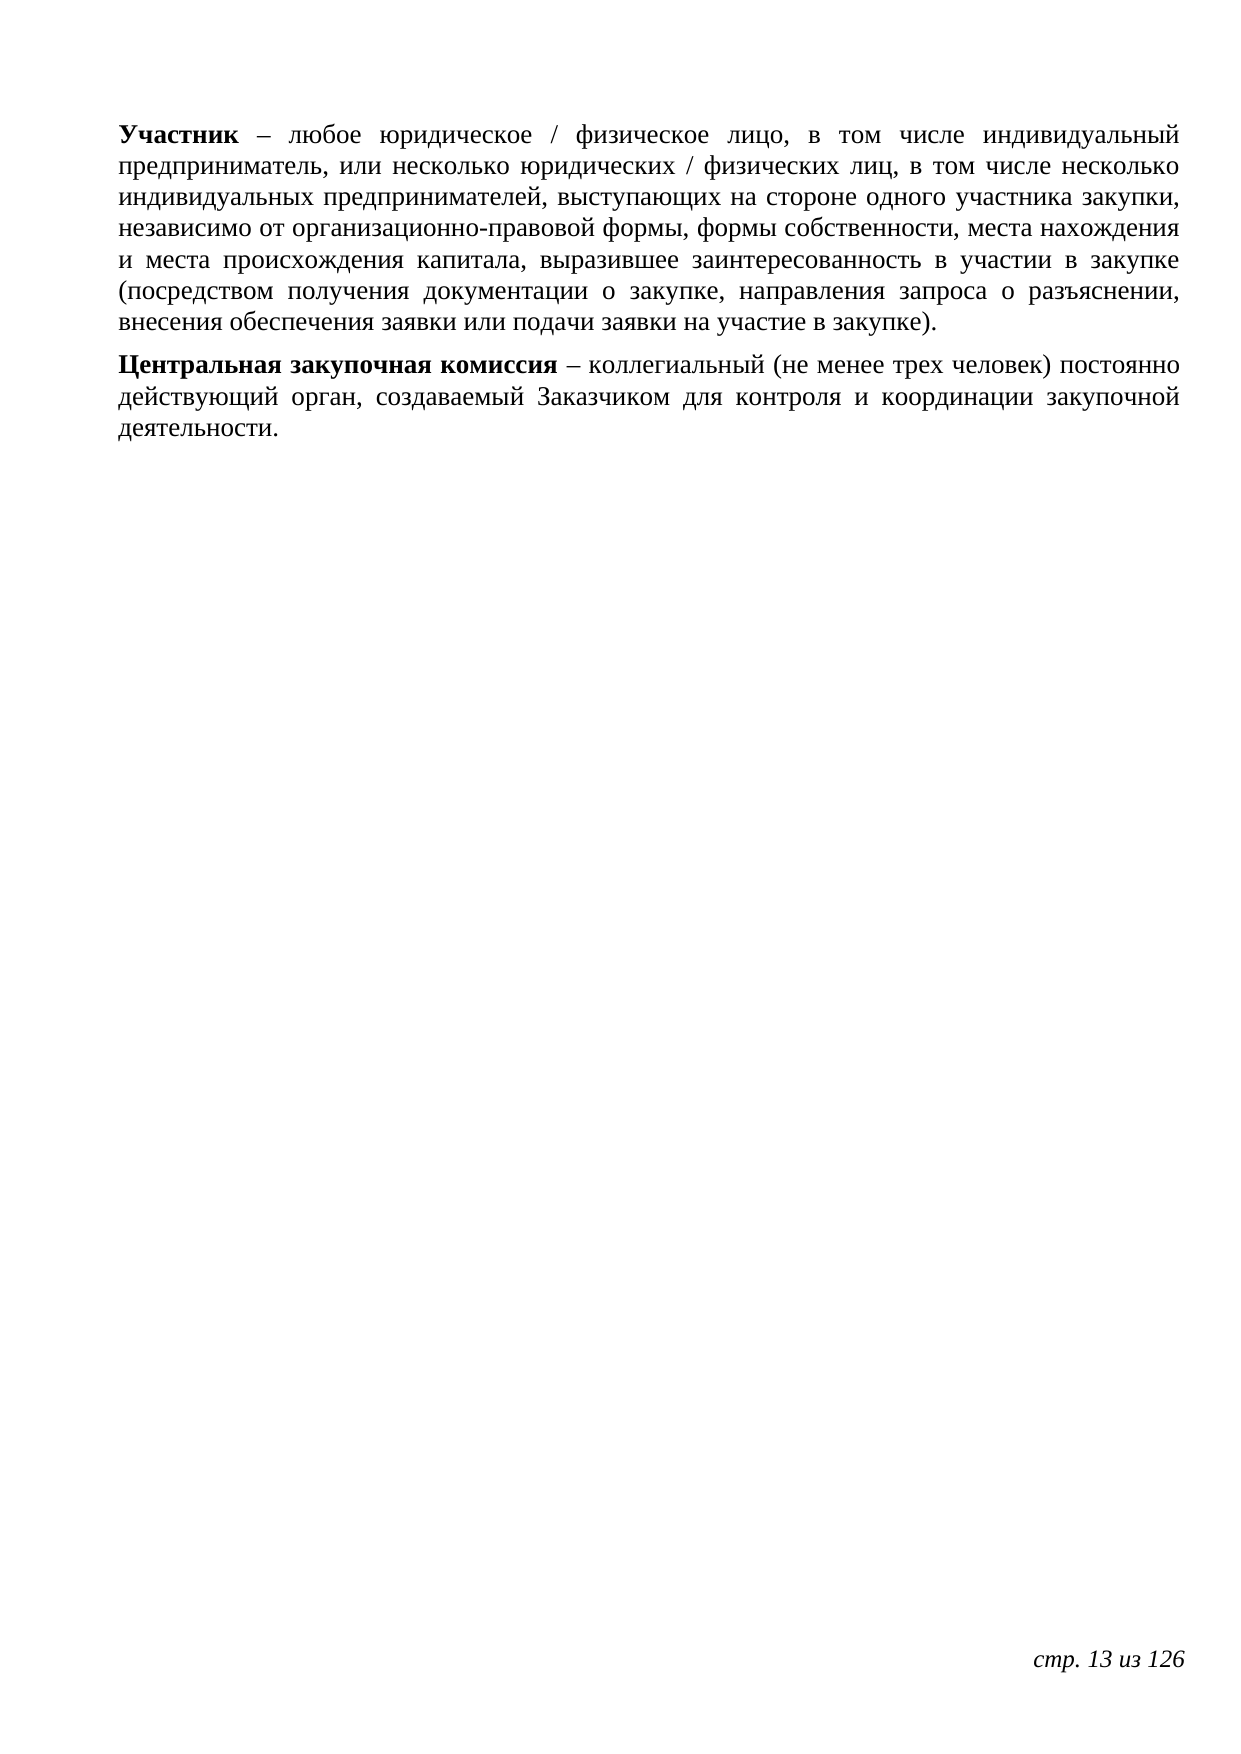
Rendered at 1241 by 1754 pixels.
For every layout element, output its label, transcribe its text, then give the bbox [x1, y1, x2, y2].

text Участник – любое юридическое / физическое лицо, в том числе индивидуальный предприниматель, или несколько юридических / физических лиц, в том числе несколько индивидуальных предпринимателей, выступающих на стороне одного участника закупки, независимо от организационно-правовой формы, формы собственности, места нахождения и места происхождения капитала, выразившее заинтересованность в участии в закупке (посредством получения документации о закупке, направления запроса о разъяснении, внесения обеспечения заявки или подачи заявки на участие в закупке). [118, 118, 1181, 336]
text Центральная закупочная комиссия – коллегиальный (не менее трех человек) постоянно действующий орган, создаваемый Заказчиком для контроля и координации закупочной деятельности. [118, 349, 1181, 442]
